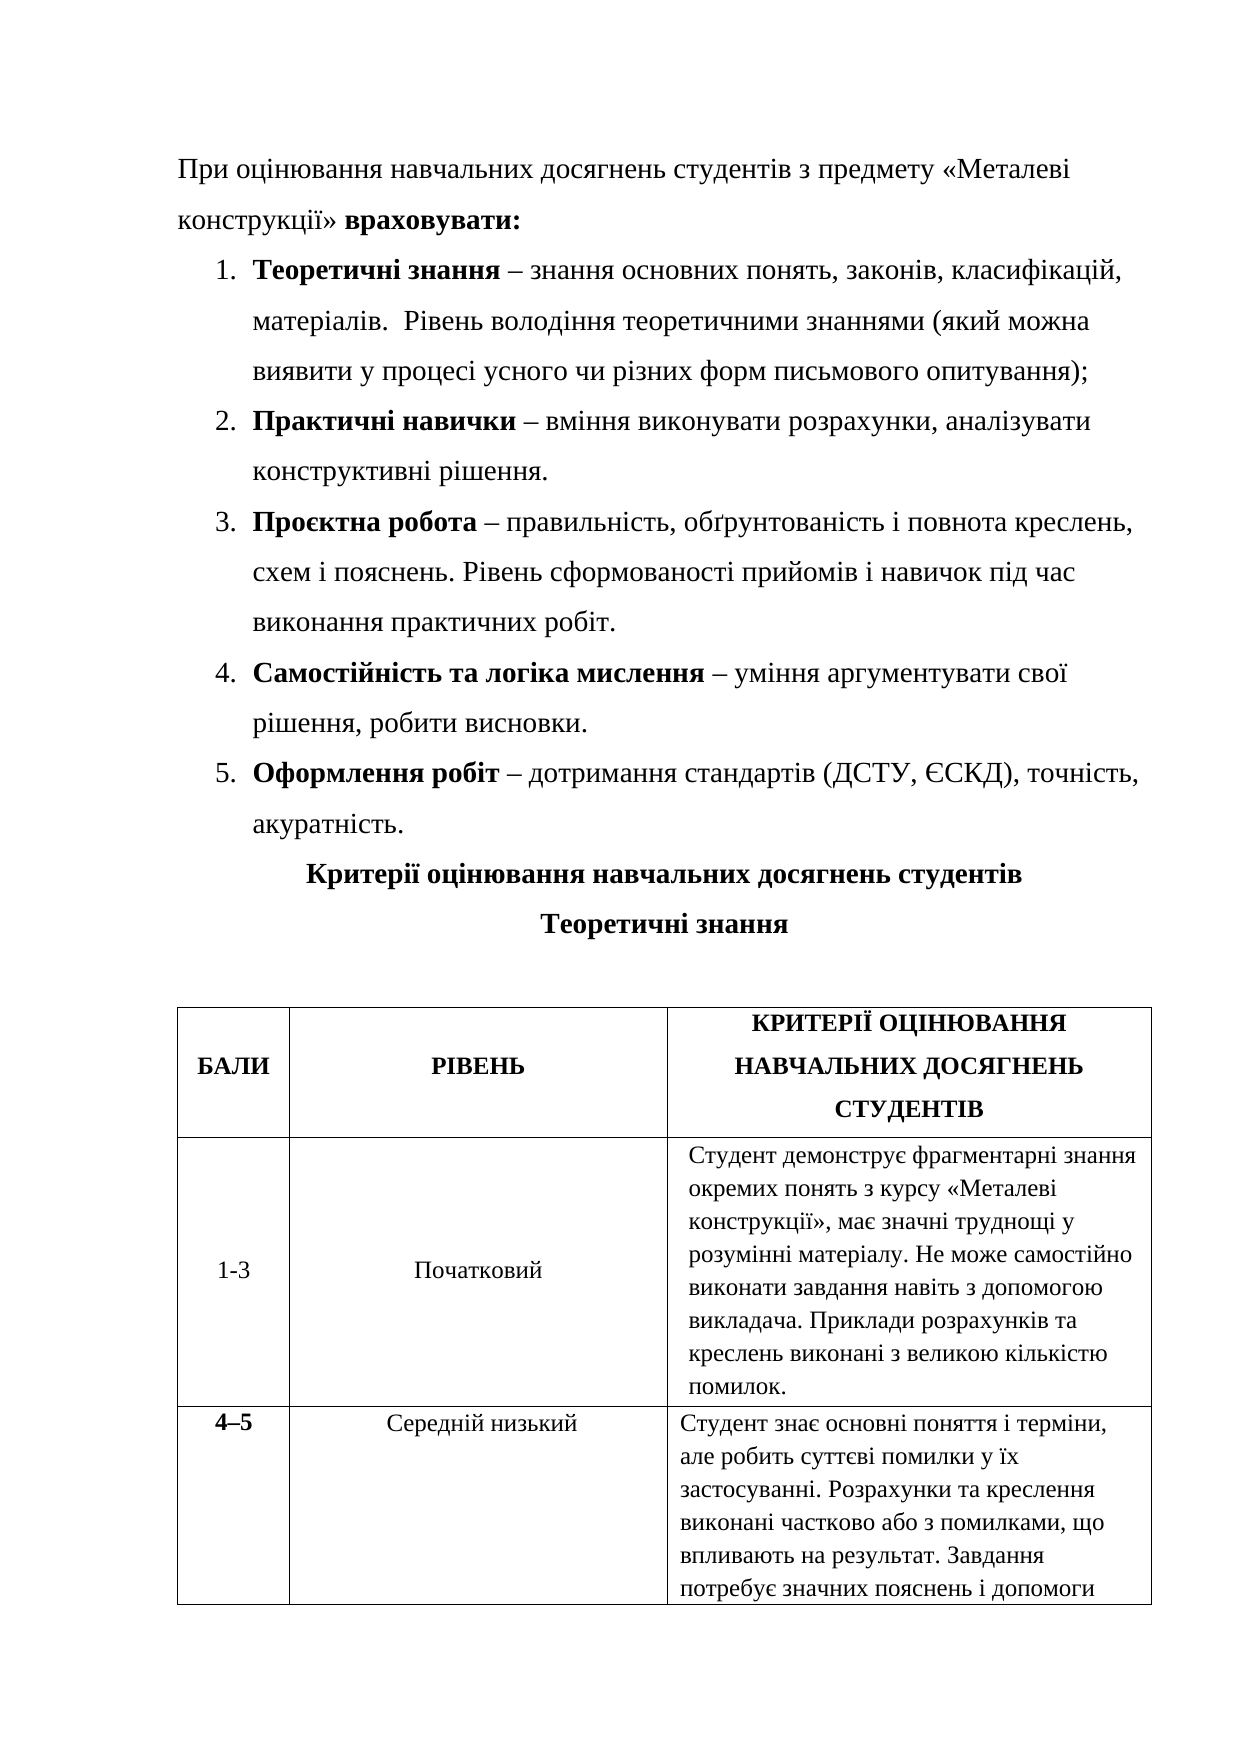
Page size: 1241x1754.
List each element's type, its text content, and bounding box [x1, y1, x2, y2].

list Практичні навички – вміння виконувати розрахунки, аналізувати конструктивні рішення. [215, 403, 1152, 487]
table_cell [290, 1407, 667, 1604]
table_header РІВЕНЬ [290, 1008, 667, 1137]
text Критерії оцінювання навчальних досягнень студентів [177, 856, 1152, 889]
list Самостійність та логіка мислення – уміння аргументувати свої рішення, робити висновки. [215, 655, 1152, 739]
table_cell Початковий [290, 1138, 667, 1406]
list Теоретичні знання – знання основних понять, законів, класифікацій, матеріалів. Рівень володіння теоретичними знаннями (який можна виявити у процесі усного чи різних форм письмового опитування); [215, 252, 1152, 386]
text Теоретичні знання [177, 906, 1152, 940]
table_cell 1-3 [178, 1138, 289, 1406]
table_cell [668, 1138, 1151, 1406]
text При оцінювання навчальних досягнень студентів з предмету «Металеві конструкції» враховувати: [177, 152, 1152, 236]
list Оформлення робіт – дотримання стандартів (ДСТУ, ЄСКД), точність, акуратність. [215, 755, 1152, 839]
table_cell [668, 1407, 1151, 1604]
table_cell 4–5 [178, 1407, 289, 1604]
list Проєктна робота – правильність, обґрунтованість і повнота креслень, схем і пояснень. Рівень сформованості прийомів і навичок під час виконання практичних робіт. [215, 504, 1152, 638]
table_header КРИТЕРІЇ ОЦІНЮВАННЯ НАВЧАЛЬНИХ ДОСЯГНЕНЬ СТУДЕНТІВ [668, 1008, 1151, 1137]
table_header БАЛИ [178, 1008, 289, 1137]
